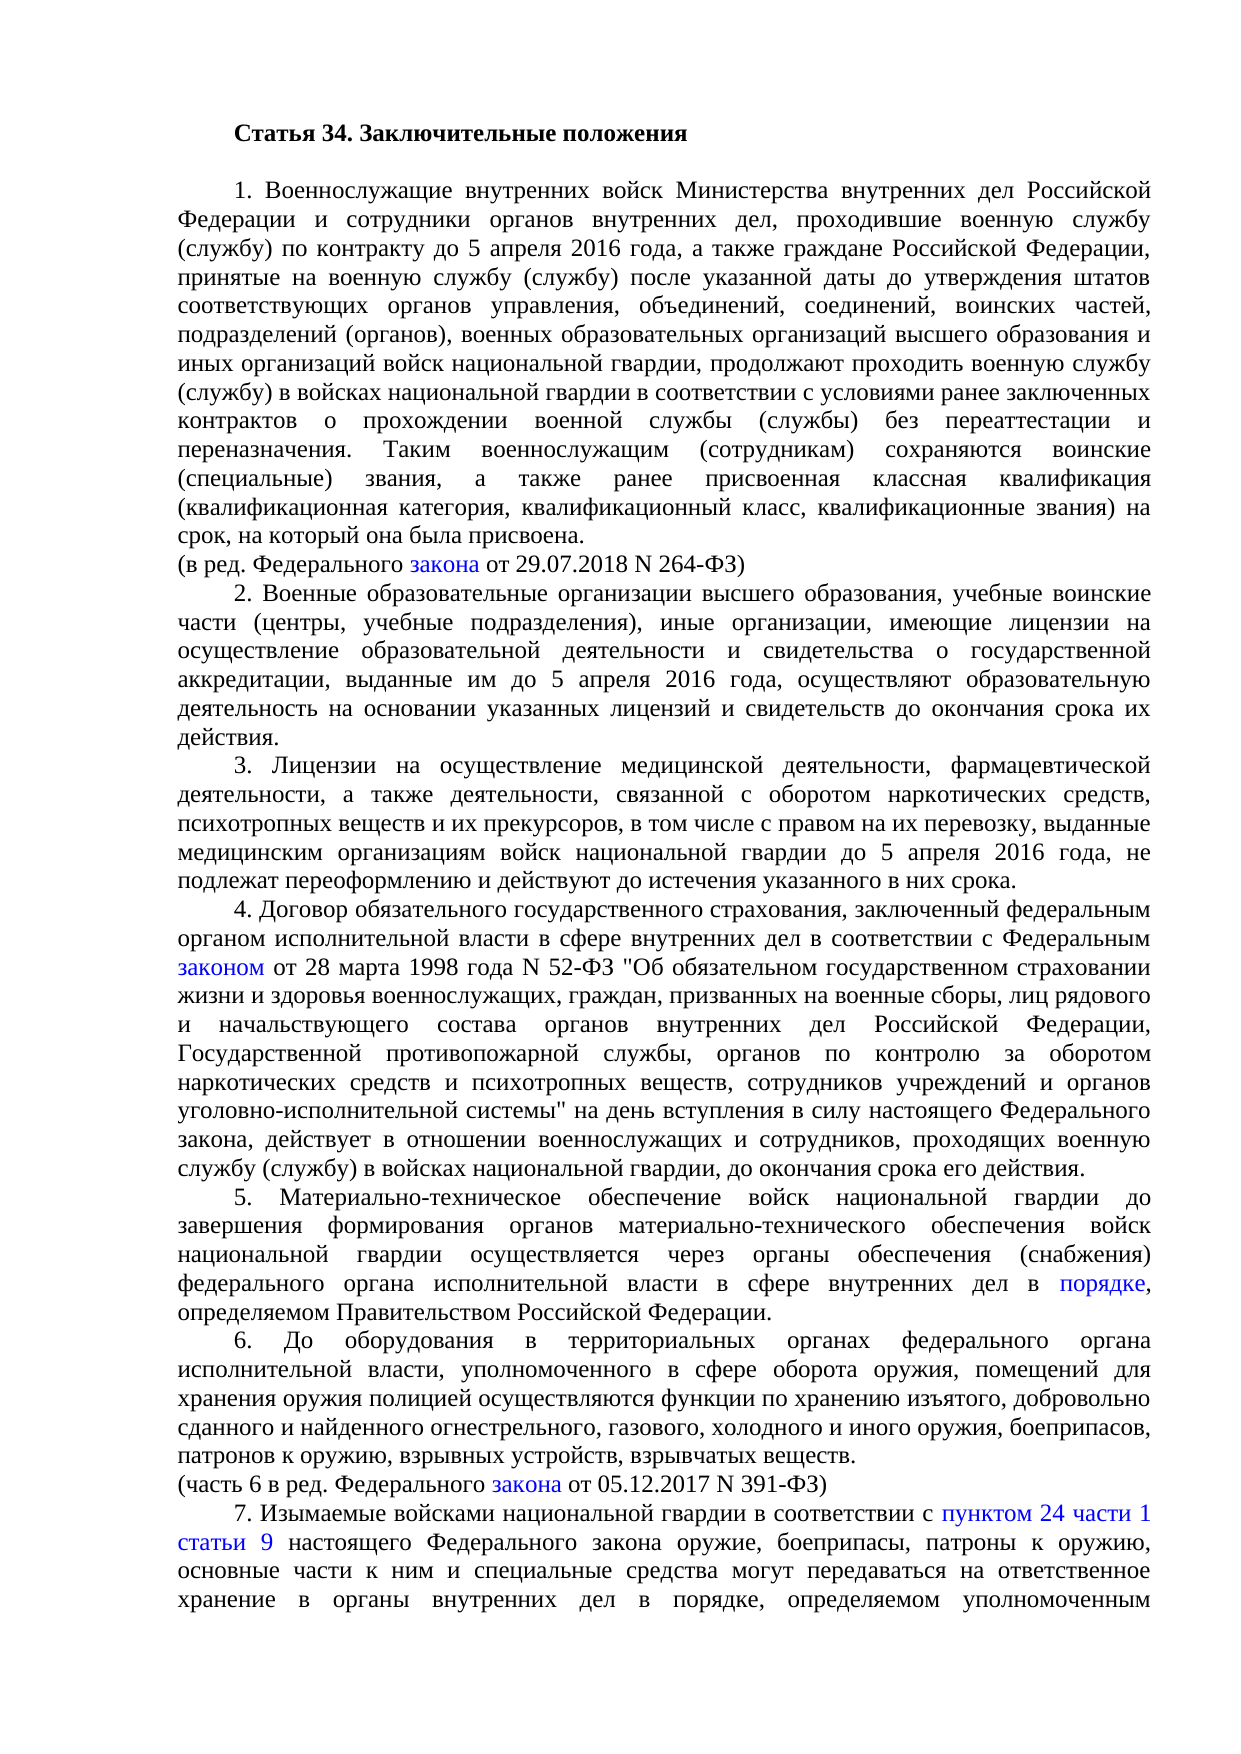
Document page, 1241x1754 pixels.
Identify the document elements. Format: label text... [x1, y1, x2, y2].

text (в ред. Федерального закона от 29.07.2018 N 264-ФЗ) [177, 549, 1152, 578]
text 1. Военнослужащие внутренних войск Министерства внутренних дел Российской Федерации и сотрудники органов внутренних дел, проходившие военную службу (службу) по контракту до 5 апреля 2016 года, а также граждане Российской Федерации, принятые на военную службу (службу) после указанной даты до утверждения штатов соответствующих органов управления, объединений, соединений, воинских частей, подразделений (органов), военных образовательных организаций высшего образования и иных организаций войск национальной гвардии, продолжают проходить военную службу (службу) в войсках национальной гвардии в соответствии с условиями ранее заключенных контрактов о прохождении военной службы (службы) без переаттестации и переназначения. Таким военнослужащим (сотрудникам) сохраняются воинские (специальные) звания, а также ранее присвоенная классная квалификация (квалификационная категория, квалификационный класс, квалификационные звания) на срок, на который она была присвоена. [177, 176, 1152, 549]
text 2. Военные образовательные организации высшего образования, учебные воинские части (центры, учебные подразделения), иные организации, имеющие лицензии на осуществление образовательной деятельности и свидетельства о государственной аккредитации, выданные им до 5 апреля 2016 года, осуществляют образовательную деятельность на основании указанных лицензий и свидетельств до окончания срока их действия. [177, 578, 1152, 751]
text 6. До оборудования в территориальных органах федерального органа исполнительной власти, уполномоченного в сфере оборота оружия, помещений для хранения оружия полицией осуществляются функции по хранению изъятого, добровольно сданного и найденного огнестрельного, газового, холодного и иного оружия, боеприпасов, патронов к оружию, взрывных устройств, взрывчатых веществ. [177, 1326, 1152, 1469]
text 5. Материально-техническое обеспечение войск национальной гвардии до завершения формирования органов материально-технического обеспечения войск национальной гвардии осуществляется через органы обеспечения (снабжения) федерального органа исполнительной власти в сфере внутренних дел в порядке, определяемом Правительством Российской Федерации. [177, 1182, 1152, 1326]
text 4. Договор обязательного государственного страхования, заключенный федеральным органом исполнительной власти в сфере внутренних дел в соответствии с Федеральным законом от 28 марта 1998 года N 52-ФЗ "Об обязательном государственном страховании жизни и здоровья военнослужащих, граждан, призванных на военные сборы, лиц рядового и начальствующего состава органов внутренних дел Российской Федерации, Государственной противопожарной службы, органов по контролю за оборотом наркотических средств и психотропных веществ, сотрудников учреждений и органов уголовно-исполнительной системы" на день вступления в силу настоящего Федерального закона, действует в отношении военнослужащих и сотрудников, проходящих военную службу (службу) в войсках национальной гвардии, до окончания срока его действия. [177, 894, 1152, 1182]
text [177, 1498, 1152, 1613]
text (часть 6 в ред. Федерального закона от 05.12.2017 N 391-ФЗ) [177, 1469, 1152, 1498]
text 3. Лицензии на осуществление медицинской деятельности, фармацевтической деятельности, а также деятельности, связанной с оборотом наркотических средств, психотропных веществ и их прекурсоров, в том числе с правом на их перевозку, выданные медицинским организациям войск национальной гвардии до 5 апреля 2016 года, не подлежат переоформлению и действуют до истечения указанного в них срока. [177, 751, 1152, 894]
text Статья 34. Заключительные положения [177, 118, 1152, 147]
